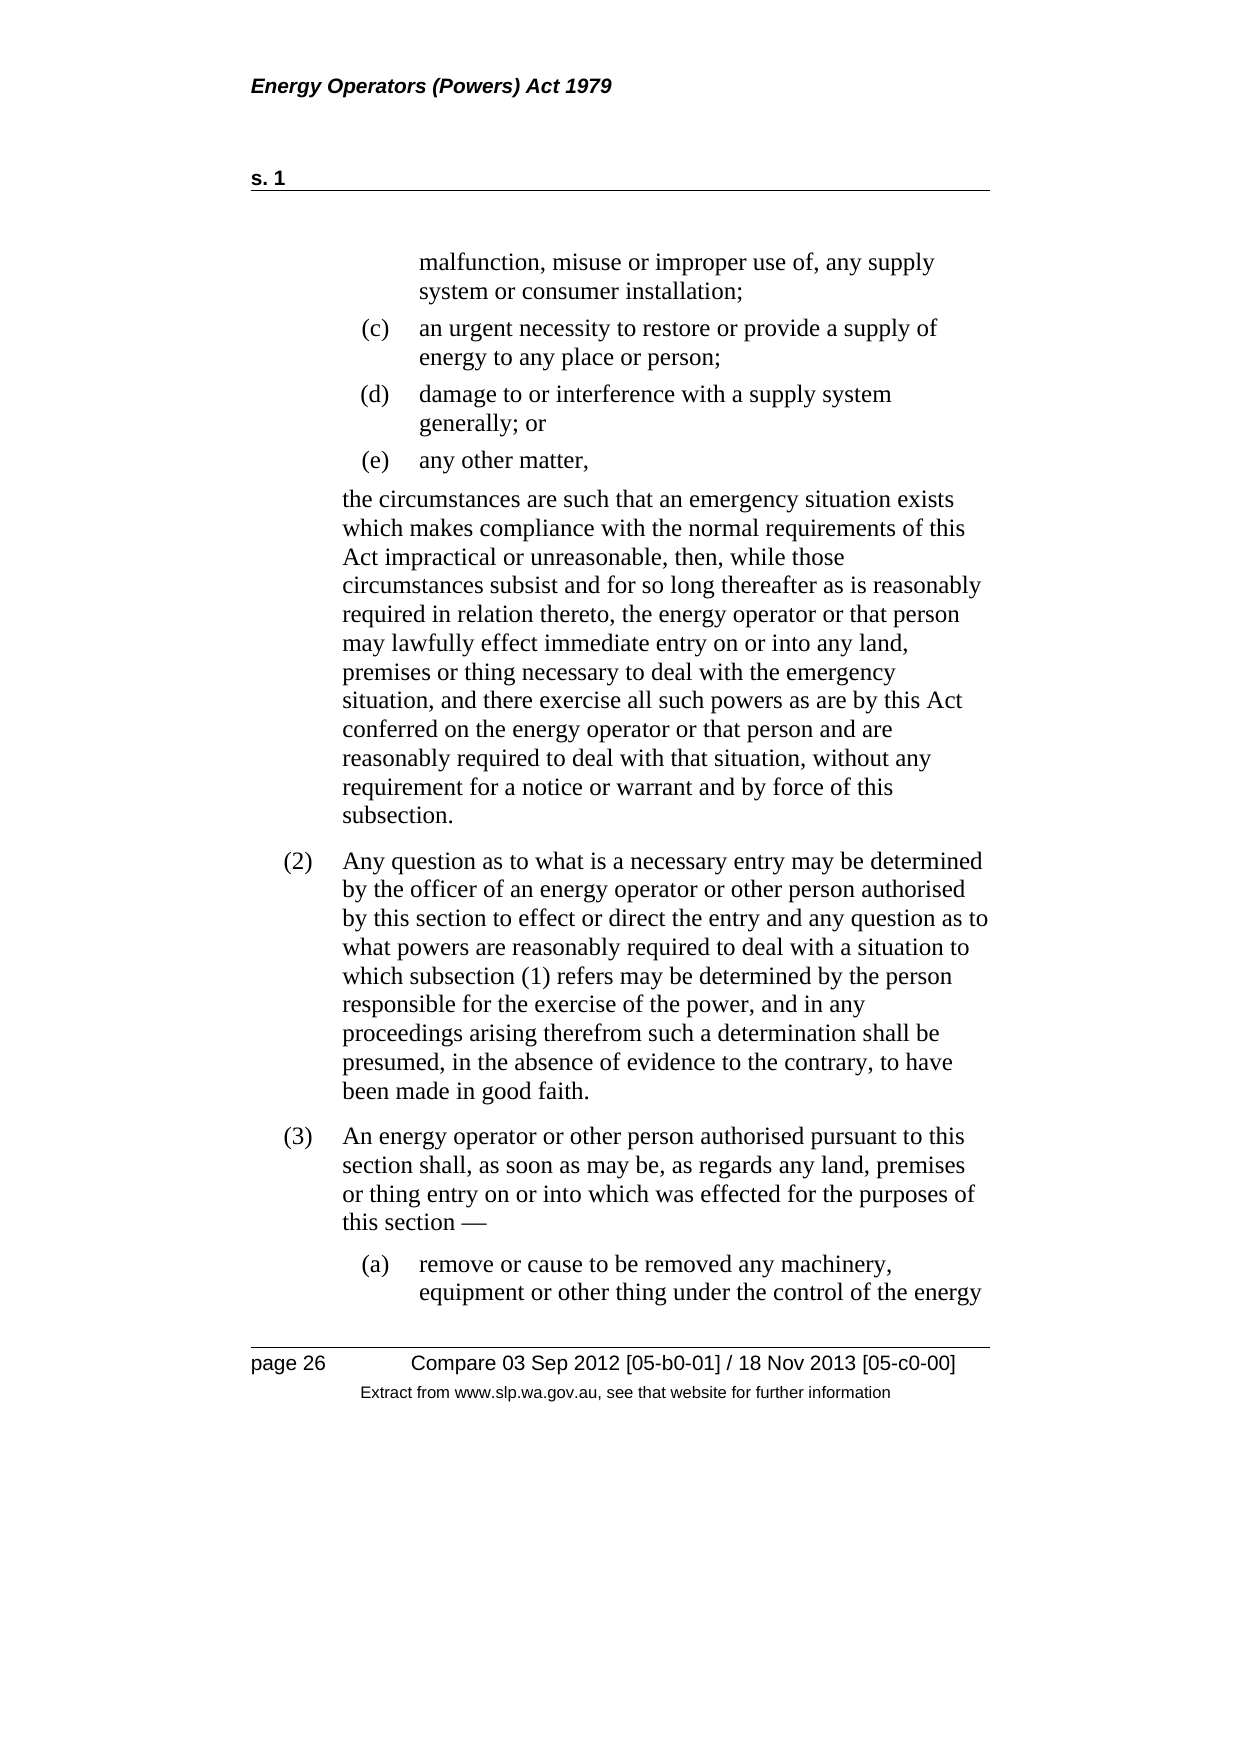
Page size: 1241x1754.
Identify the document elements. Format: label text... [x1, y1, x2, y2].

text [251, 247, 990, 305]
text (c) an urgent necessity to restore or provide a supply of energy to any place or person; [251, 313, 990, 371]
text (d) damage to or interference with a supply system generally; or [251, 379, 990, 437]
text (3) An energy operator or other person authorised pursuant to this section shall, as soon as may be, as regards any land, premises or thing entry on or into which was effected for the purposes of this section — [251, 1121, 990, 1236]
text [251, 1249, 990, 1306]
text (2) Any question as to what is a necessary entry may be determined by the officer of an energy operator or other person authorised by this section to effect or direct the entry and any question as to what powers are reasonably required to deal with a situation to which subsection (1) refers may be determined by the person responsible for the exercise of the power, and in any proceedings arising therefrom such a determination shall be presumed, in the absence of evidence to the contrary, to have been made in good faith. [251, 846, 990, 1104]
text (e) any other matter, [251, 445, 990, 474]
text the circumstances are such that an emergency situation exists which makes compliance with the normal requirements of this Act impractical or unreasonable, then, while those circumstances subsist and for so long thereafter as is reasonably required in relation thereto, the energy operator or that person may lawfully effect immediate entry on or into any land, premises or thing necessary to deal with the emergency situation, and there exercise all such powers as are by this Act conferred on the energy operator or that person and are reasonably required to deal with that situation, without any requirement for a notice or warrant and by force of this subsection. [251, 484, 990, 829]
